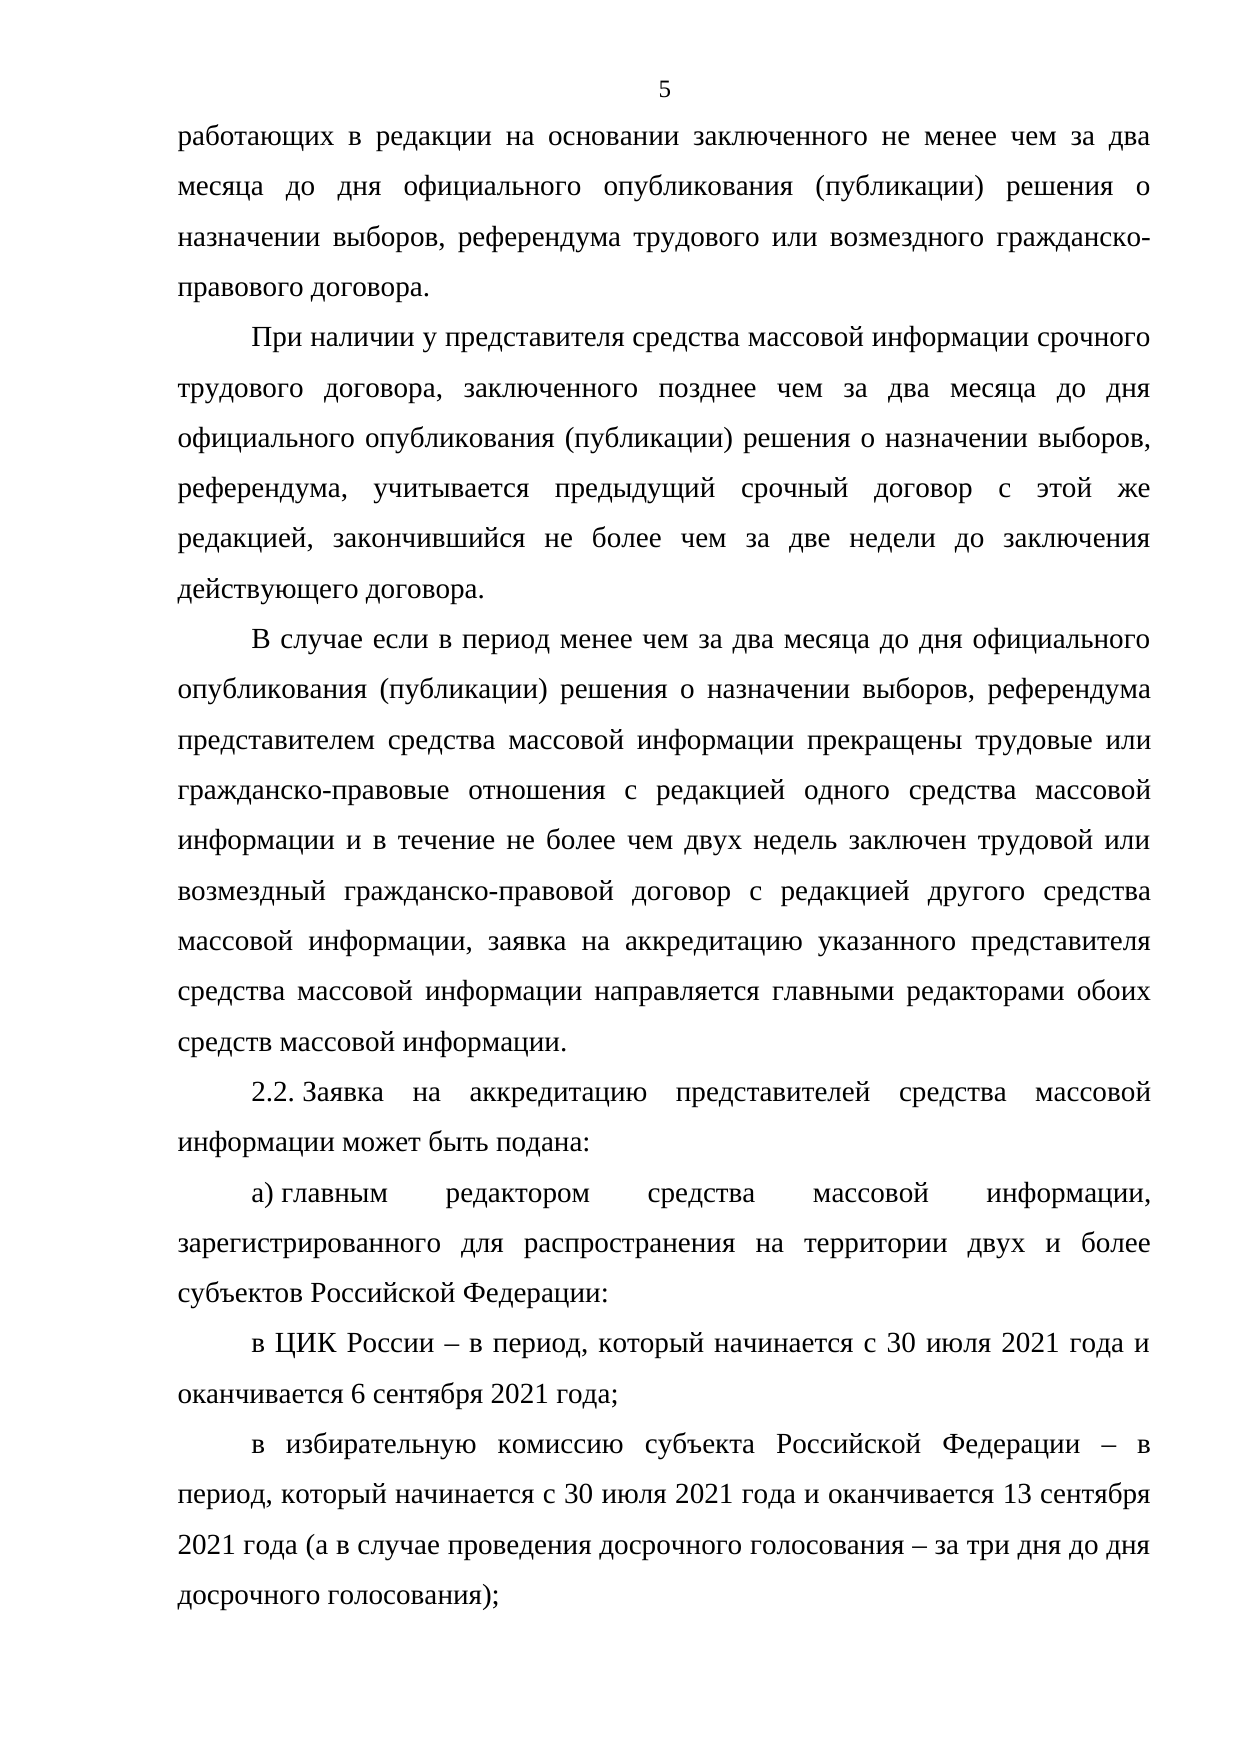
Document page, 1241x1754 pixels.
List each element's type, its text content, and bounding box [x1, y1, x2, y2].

text При наличии у представителя средства массовой информации срочного трудового договора, заключенного позднее чем за два месяца до дня официального опубликования (публикации) решения о назначении выборов, референдума, учитывается предыдущий срочный договор с этой же редакцией, закончившийся не более чем за две недели до заключения действующего договора. [177, 319, 1152, 604]
text В случае если в период менее чем за два месяца до дня официального опубликования (публикации) решения о назначении выборов, референдума представителем средства массовой информации прекращены трудовые или гражданско-правовые отношения с редакцией одного средства массовой информации и в течение не более чем двух недель заключен трудовой или возмездный гражданско-правовой договор с редакцией другого средства массовой информации, заявка на аккредитацию указанного представителя средства массовой информации направляется главными редакторами обоих средств массовой информации. [177, 621, 1152, 1057]
text в избирательную комиссию субъекта Российской Федерации – в период, который начинается с 30 июля 2021 года и оканчивается 13 сентября 2021 года (а в случае проведения досрочного голосования – за три дня до дня досрочного голосования); [177, 1426, 1152, 1611]
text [177, 118, 1152, 303]
text а) главным редактором средства массовой информации, зарегистрированного для распространения на территории двух и более субъектов Российской Федерации: [177, 1175, 1152, 1309]
text 2.2. Заявка на аккредитацию представителей средства массовой информации может быть подана: [177, 1074, 1152, 1158]
text в ЦИК России – в период, который начинается с 30 июля 2021 года и оканчивается 6 сентября 2021 года; [177, 1326, 1152, 1409]
